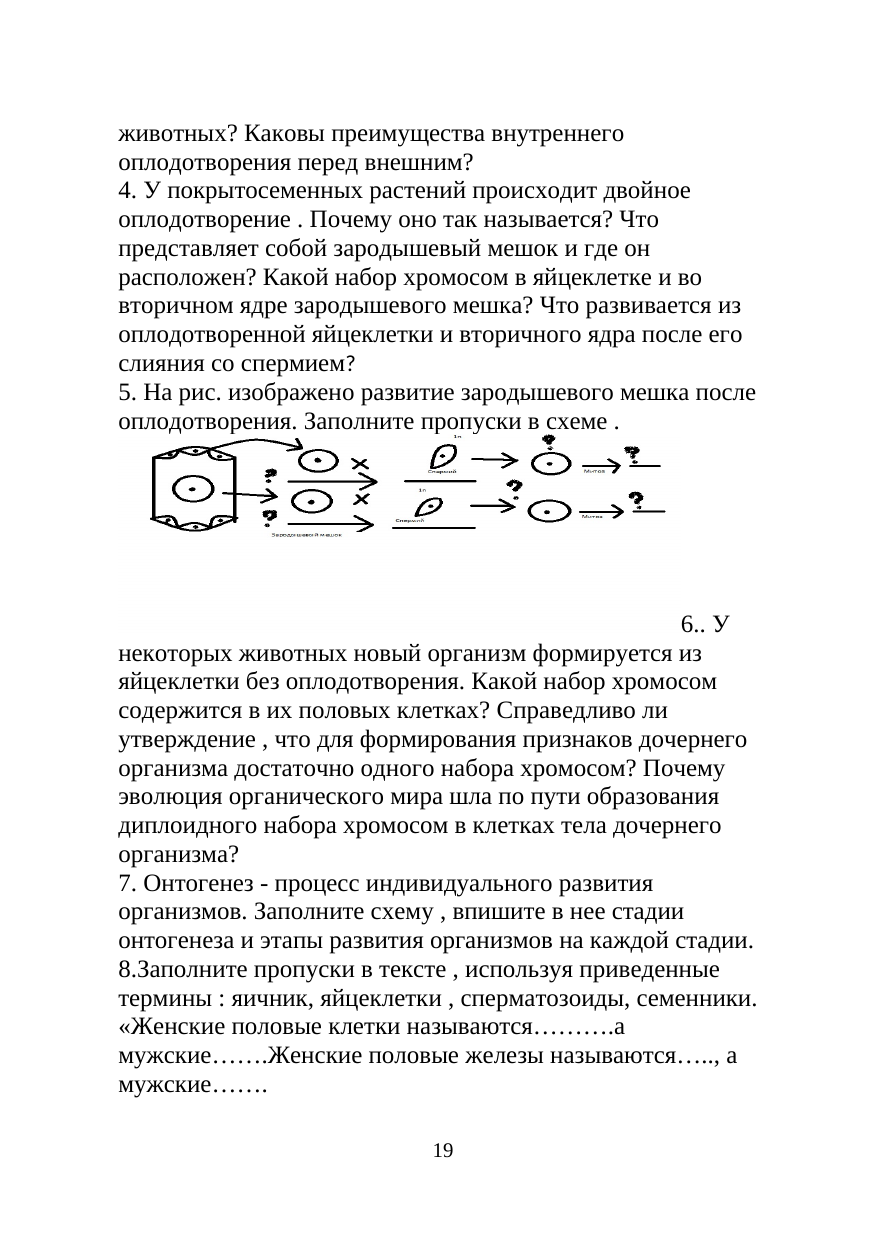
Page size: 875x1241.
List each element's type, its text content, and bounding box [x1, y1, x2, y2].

text 7. Онтогенез - процесс индивидуального развития организмов. Заполните схему , впишите в нее стадии онтогенеза и этапы развития организмов на каждой стадии. [118, 868, 768, 954]
text 4. У покрытосеменных растений происходит двойное оплодотворение . Почему оно так называется? Что представляет собой зародышевый мешок и где он расположен? Какой набор хромосом в яйцеклетке и во вторичном ядре зародышевого мешка? Что развивается из оплодотворенной яйцеклетки и вторичного ядра после его слияния со спермием? [118, 176, 768, 377]
picture [118, 434, 681, 633]
text 5. На рис. изображено развитие зародышевого мешка после оплодотворения. Заполните пропуски в схеме . [118, 377, 768, 435]
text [118, 118, 768, 176]
text 8.Заполните пропуски в тексте , используя приведенные термины : яичник, яйцеклетки , сперматозоиды, семенники. «Женские половые клетки называются……….а мужские…….Женские половые железы называются….., а мужские……. [118, 954, 768, 1098]
